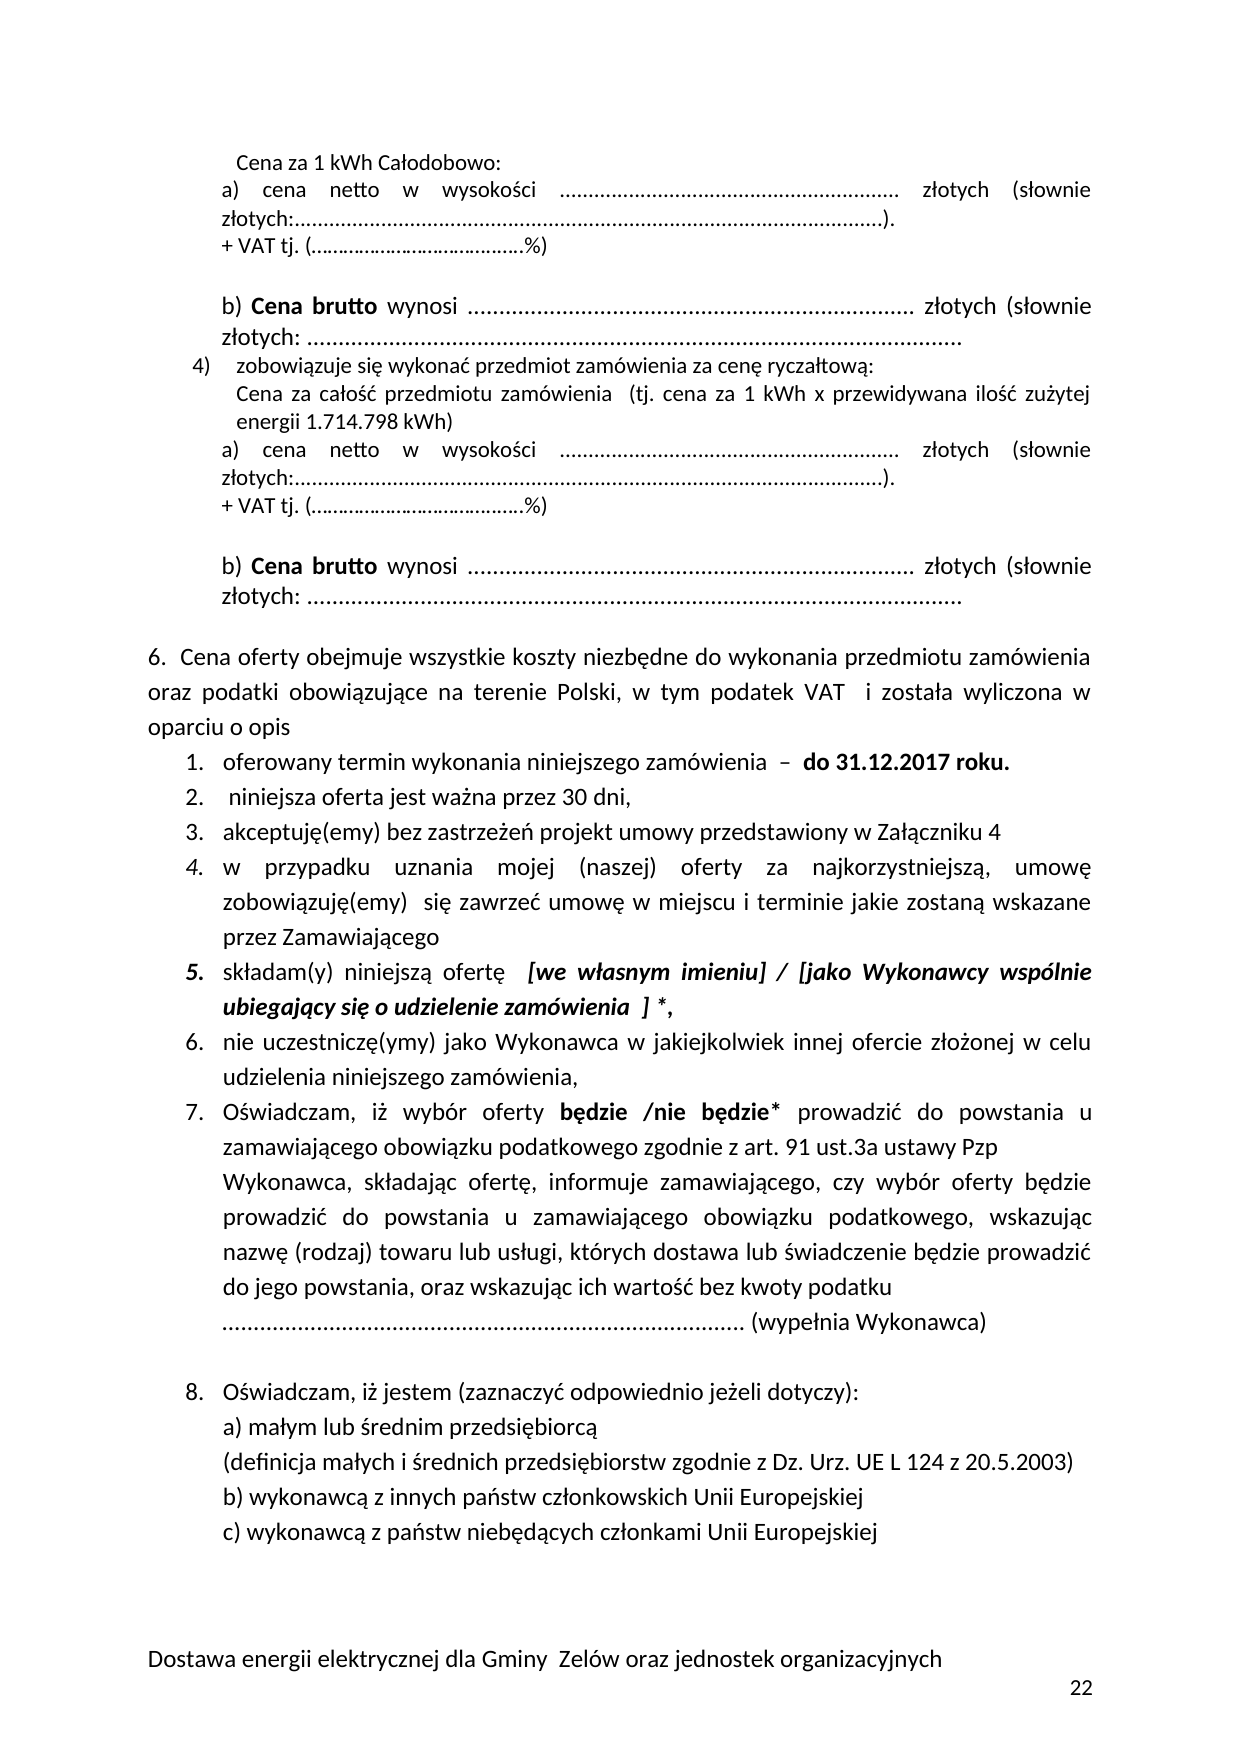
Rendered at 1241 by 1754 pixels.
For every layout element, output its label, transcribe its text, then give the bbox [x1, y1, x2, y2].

list b) Cena brutto wynosi ....................................................................... złotych (słownie złotych: ........................................................................................................ [221, 290, 1093, 351]
text Cena za całość przedmiotu zamówienia (tj. cena za 1 kWh x przewidywana ilość zużytej energii 1.714.798 kWh) [236, 379, 1093, 435]
list b) wykonawcą z innych państw członkowskich Unii Europejskiej [223, 1481, 1093, 1512]
list oferowany termin wykonania niniejszego zamówienia – do 31.12.2017 roku. [185, 746, 1093, 777]
text ................................................................................... (wypełnia Wykonawca) [148, 1306, 1093, 1337]
list akceptuję(emy) bez zastrzeżeń projekt umowy przedstawiony w Załączniku 4 [185, 816, 1093, 847]
list a) małym lub średnim przedsiębiorcą [223, 1411, 1093, 1442]
list Oświadczam, iż jestem (zaznaczyć odpowiednio jeżeli dotyczy): [185, 1376, 1093, 1407]
list niniejsza oferta jest ważna przez 30 dni, [185, 781, 1093, 812]
list + VAT tj. (……………………………..…..%) [221, 491, 1093, 519]
list c) wykonawcą z państw niebędących członkami Unii Europejskiej [223, 1516, 1093, 1547]
list (definicja małych i średnich przedsiębiorstw zgodnie z Dz. Urz. UE L 124 z 20.5.2003) [223, 1446, 1093, 1477]
list nie uczestniczę(ymy) jako Wykonawca w jakiejkolwiek innej ofercie złożonej w celu udzielenia niniejszego zamówienia, [185, 1026, 1093, 1092]
list Oświadczam, iż wybór oferty będzie /nie będzie* prowadzić do powstania u zamawiającego obowiązku podatkowego zgodnie z art. 91 ust.3a ustawy Pzp [185, 1096, 1093, 1162]
list b) Cena brutto wynosi ....................................................................... złotych (słownie złotych: ........................................................................................................ [221, 550, 1093, 611]
text 6. Cena oferty obejmuje wszystkie koszty niezbędne do wykonania przedmiotu zamówienia oraz podatki obowiązujące na terenie Polski, w tym podatek VAT i została wyliczona w oparciu o opis [148, 641, 1093, 742]
text Cena za 1 kWh Całodobowo: [236, 148, 1093, 176]
list + VAT tj. (……………………………..…..%) [221, 232, 1093, 260]
list składam(y) niniejszą ofertę [we własnym imieniu] / [jako Wykonawcy wspólnie ubiegający się o udzielenie zamówienia ] *, [185, 956, 1093, 1022]
list w przypadku uznania mojej (naszej) oferty za najkorzystniejszą, umowę zobowiązuję(emy) się zawrzeć umowę w miejscu i terminie jakie zostaną wskazane przez Zamawiającego [185, 851, 1093, 952]
list zobowiązuje się wykonać przedmiot zamówienia za cenę ryczałtową: [192, 351, 1093, 379]
list a) cena netto w wysokości ........................................................... złotych (słownie złotych:......................................................................................................). [221, 435, 1093, 491]
list a) cena netto w wysokości ........................................................... złotych (słownie złotych:......................................................................................................). [221, 176, 1093, 232]
list Wykonawca, składając ofertę, informuje zamawiającego, czy wybór oferty będzie prowadzić do powstania u zamawiającego obowiązku podatkowego, wskazując nazwę (rodzaj) towaru lub usługi, których dostawa lub świadczenie będzie prowadzić do jego powstania, oraz wskazując ich wartość bez kwoty podatku [223, 1166, 1093, 1302]
